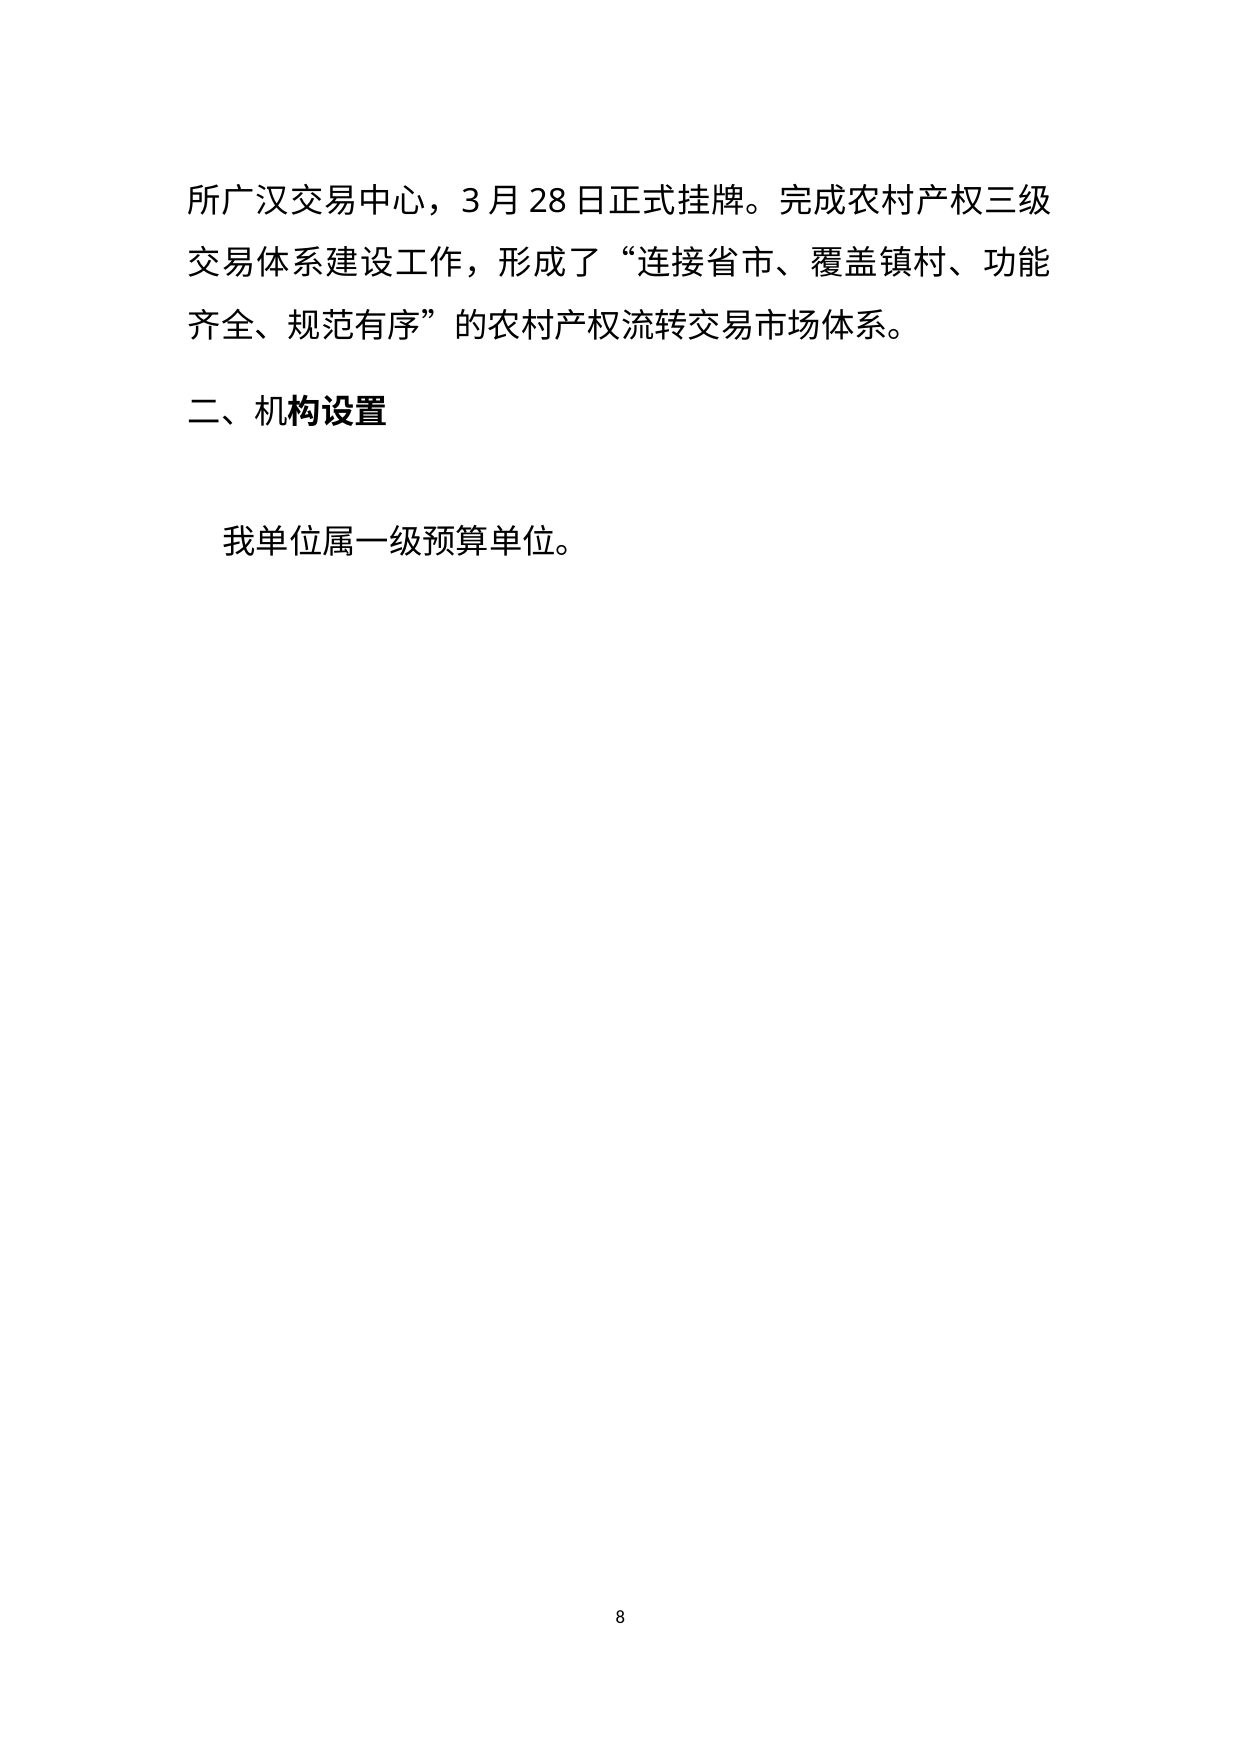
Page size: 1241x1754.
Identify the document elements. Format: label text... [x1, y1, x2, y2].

text 我单位属一级预算单位。 [187, 504, 1053, 566]
subtitle 二、机构设置 [187, 377, 1053, 442]
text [187, 162, 1053, 349]
